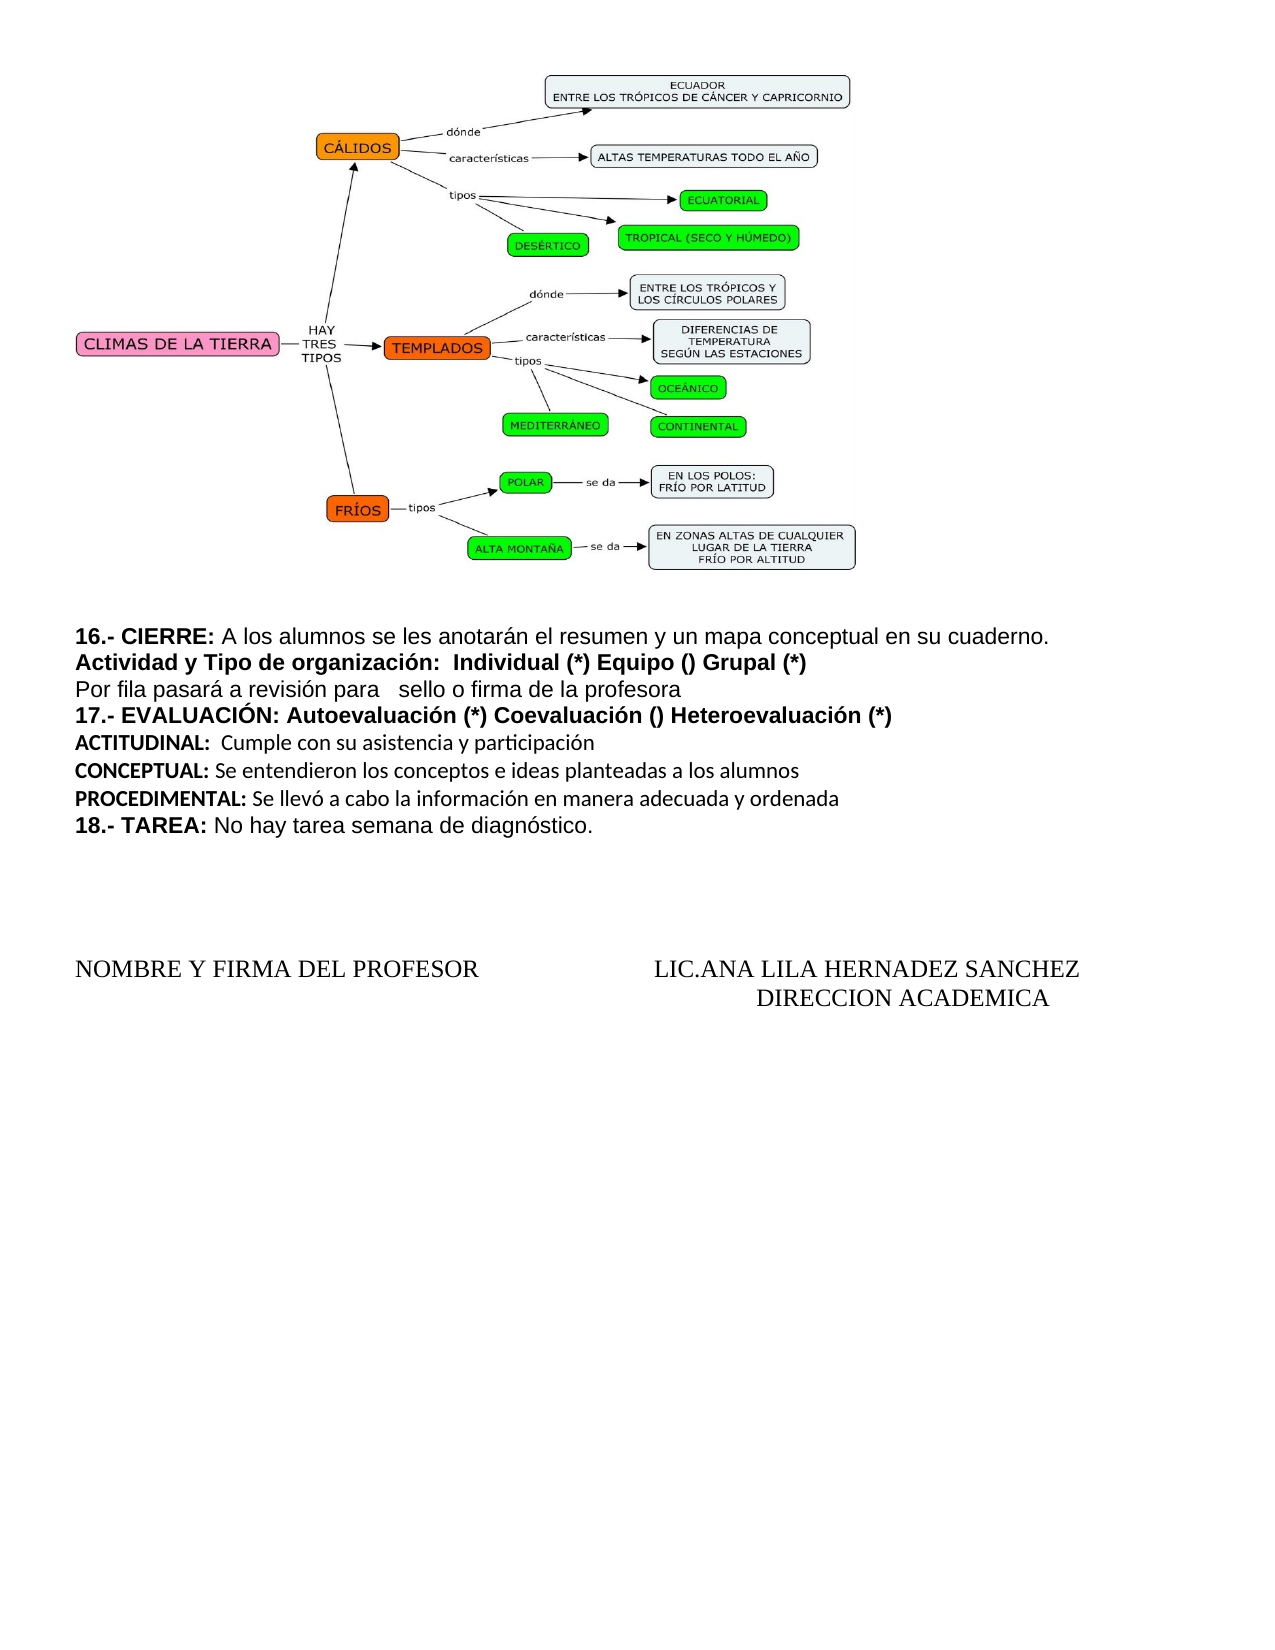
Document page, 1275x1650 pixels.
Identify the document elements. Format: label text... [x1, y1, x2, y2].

text DIRECCION ACADEMICA [75, 983, 1200, 1011]
text NOMBRE Y FIRMA DEL PROFESOR LIC.ANA LILA HERNADEZ SANCHEZ [75, 954, 1200, 983]
text 17.- EVALUACIÓN: Autoevaluación (*) Coevaluación () Heteroevaluación (*) [75, 702, 1200, 728]
text Actividad y Tipo de organización: Individual (*) Equipo () Grupal (*) [75, 649, 1200, 676]
text 18.- TAREA: No hay tarea semana de diagnóstico. [75, 812, 1200, 839]
text 16.- CIERRE: A los alumnos se les anotarán el resumen y un mapa conceptual en su cuaderno. [75, 623, 1200, 649]
picture [75, 75, 857, 571]
text Por fila pasará a revisión para sello o firma de la profesora [75, 676, 1200, 702]
text ACTITUDINAL: Cumple con su asistencia y participación [75, 728, 1200, 756]
text CONCEPTUAL: Se entendieron los conceptos e ideas planteadas a los alumnos [75, 756, 1200, 784]
text PROCEDIMENTAL: Se llevó a cabo la información en manera adecuada y ordenada [75, 784, 1200, 812]
